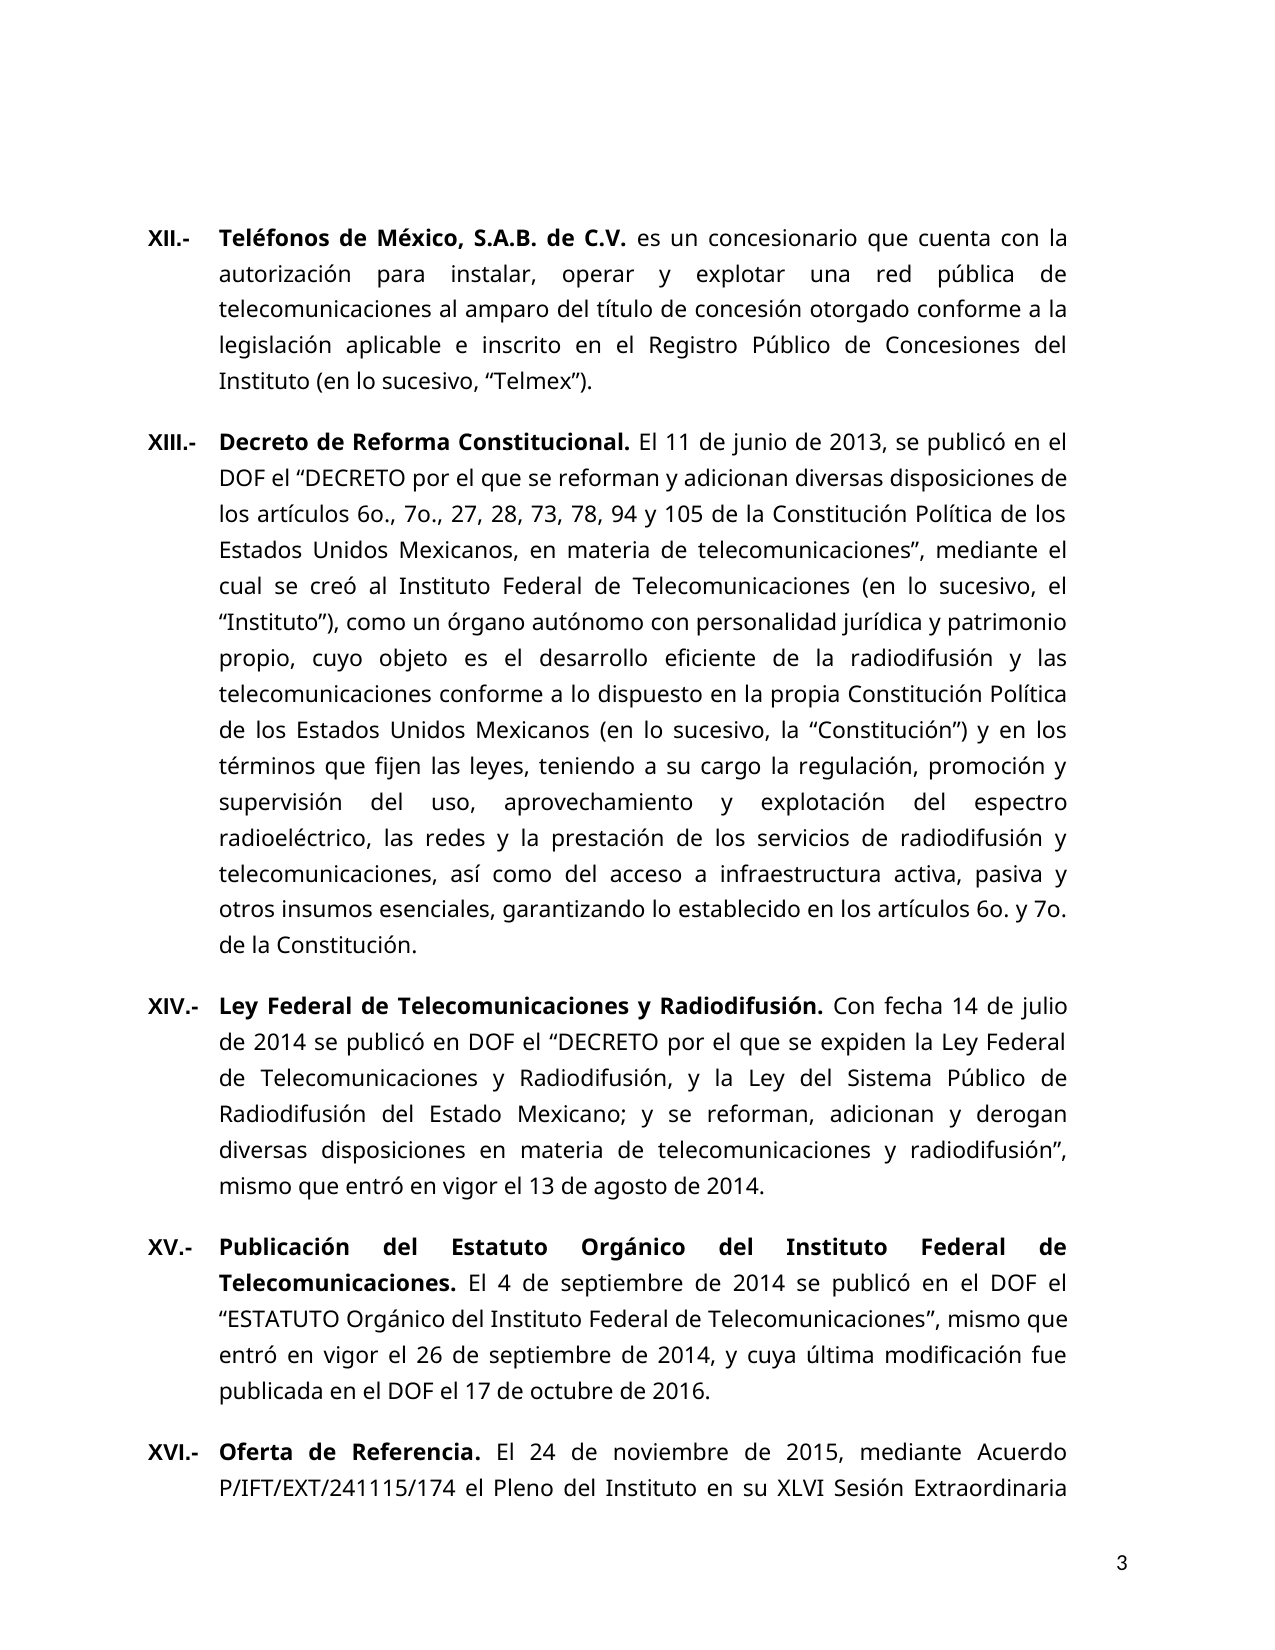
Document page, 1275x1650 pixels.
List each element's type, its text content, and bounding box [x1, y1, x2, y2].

list Publicación del Estatuto Orgánico del Instituto Federal de Telecomunicaciones. El 4 de septiembre de 2014 se publicó en el DOF el “ESTATUTO Orgánico del Instituto Federal de Telecomunicaciones”, mismo que entró en vigor el 26 de septiembre de 2014, y cuya última modificación fue publicada en el DOF el 17 de octubre de 2016. [148, 1231, 1068, 1406]
list Teléfonos de México, S.A.B. de C.V. es un concesionario que cuenta con la autorización para instalar, operar y explotar una red pública de telecomunicaciones al amparo del título de concesión otorgado conforme a la legislación aplicable e inscrito en el Registro Público de Concesiones del Instituto (en lo sucesivo, “Telmex”). [148, 222, 1068, 397]
list Ley Federal de Telecomunicaciones y Radiodifusión. Con fecha 14 de julio de 2014 se publicó en DOF el “DECRETO por el que se expiden la Ley Federal de Telecomunicaciones y Radiodifusión, y la Ley del Sistema Público de Radiodifusión del Estado Mexicano; y se reforman, adicionan y derogan diversas disposiciones en materia de telecomunicaciones y radiodifusión”, mismo que entró en vigor el 13 de agosto de 2014. [148, 990, 1068, 1201]
list Decreto de Reforma Constitucional. El 11 de junio de 2013, se publicó en el DOF el “DECRETO por el que se reforman y adicionan diversas disposiciones de los artículos 6o., 7o., 27, 28, 73, 78, 94 y 105 de la Constitución Política de los Estados Unidos Mexicanos, en materia de telecomunicaciones”, mediante el cual se creó al Instituto Federal de Telecomunicaciones (en lo sucesivo, el “Instituto”), como un órgano autónomo con personalidad jurídica y patrimonio propio, cuyo objeto es el desarrollo eficiente de la radiodifusión y las telecomunicaciones conforme a lo dispuesto en la propia Constitución Política de los Estados Unidos Mexicanos (en lo sucesivo, la “Constitución”) y en los términos que fijen las leyes, teniendo a su cargo la regulación, promoción y supervisión del uso, aprovechamiento y explotación del espectro radioeléctrico, las redes y la prestación de los servicios de radiodifusión y telecomunicaciones, así como del acceso a infraestructura activa, pasiva y otros insumos esenciales, garantizando lo establecido en los artículos 6o. y 7o. de la Constitución. [148, 426, 1068, 961]
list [148, 1436, 1068, 1503]
